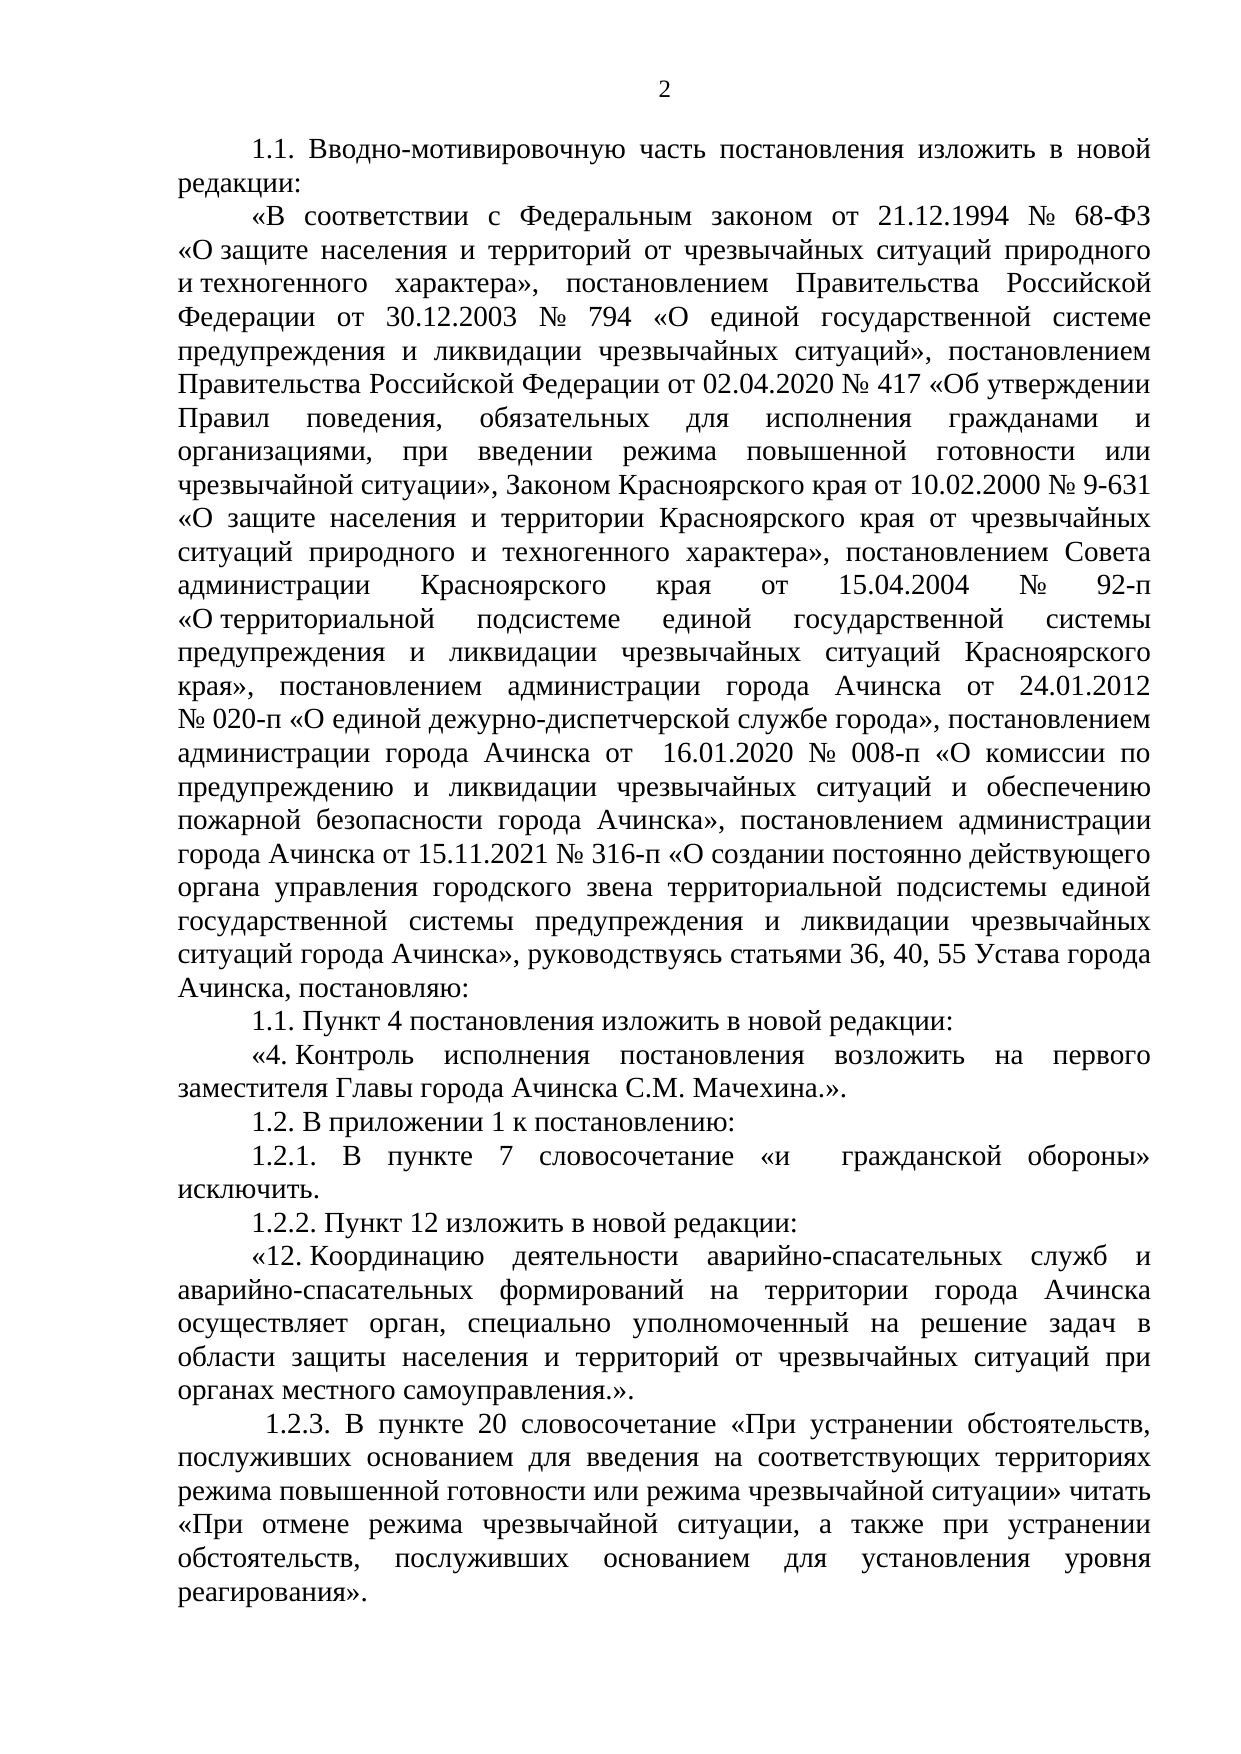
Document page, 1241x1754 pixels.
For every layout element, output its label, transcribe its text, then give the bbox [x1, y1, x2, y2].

list 1.2. В приложении 1 к постановлению: [177, 1104, 1152, 1138]
text «4. Контроль исполнения постановления возложить на первого заместителя Главы города Ачинска С.М. Мачехина.». [177, 1037, 1152, 1104]
text 1.1. Вводно-мотивировочную часть постановления изложить в новой редакции: [177, 131, 1152, 198]
list 1.2.1. В пункте 7 словосочетание «и гражданской обороны» исключить. [177, 1138, 1152, 1205]
list 1.2.2. Пункт 12 изложить в новой редакции: [177, 1205, 1152, 1238]
text «В соответствии с Федеральным законом от 21.12.1994 № 68-ФЗ «О защите населения и территорий от чрезвычайных ситуаций природного и техногенного характера», постановлением Правительства Российской Федерации от 30.12.2003 № 794 «О единой государственной системе предупреждения и ликвидации чрезвычайных ситуаций», постановлением Правительства Российской Федерации от 02.04.2020 № 417 «Об утверждении Правил поведения, обязательных для исполнения гражданами и организациями, при введении режима повышенной готовности или чрезвычайной ситуации», Законом Красноярского края от 10.02.2000 № 9-631 «О защите населения и территории Красноярского края от чрезвычайных ситуаций природного и техногенного характера», постановлением Совета администрации Красноярского края от 15.04.2004 № 92-п «О территориальной подсистеме единой государственной системы предупреждения и ликвидации чрезвычайных ситуаций Красноярского края», постановлением администрации города Ачинска от 24.01.2012 № 020-п «О единой дежурно-диспетчерской службе города», постановлением администрации города Ачинска от 16.01.2020 № 008-п «О комиссии по предупреждению и ликвидации чрезвычайных ситуаций и обеспечению пожарной безопасности города Ачинска», постановлением администрации города Ачинска от 15.11.2021 № 316-п «О создании постоянно действующего органа управления городского звена территориальной подсистемы единой государственной системы предупреждения и ликвидации чрезвычайных ситуаций города Ачинска», руководствуясь статьями 36, 40, 55 Устава города Ачинска, постановляю: [177, 198, 1152, 1003]
list «12. Координацию деятельности аварийно-спасательных служб и аварийно-спасательных формирований на территории города Ачинска осуществляет орган, специально уполномоченный на решение задач в области защиты населения и территорий от чрезвычайных ситуаций при органах местного самоуправления.». [177, 1238, 1152, 1406]
list 1.2.3. В пункте 20 словосочетание «При устранении обстоятельств, послуживших основанием для введения на соответствующих территориях режима повышенной готовности или режима чрезвычайной ситуации» читать «При отмене режима чрезвычайной ситуации, а также при устранении обстоятельств, послуживших основанием для установления уровня реагирования». [177, 1406, 1152, 1607]
text 1.1. Пункт 4 постановления изложить в новой редакции: [177, 1003, 1152, 1037]
